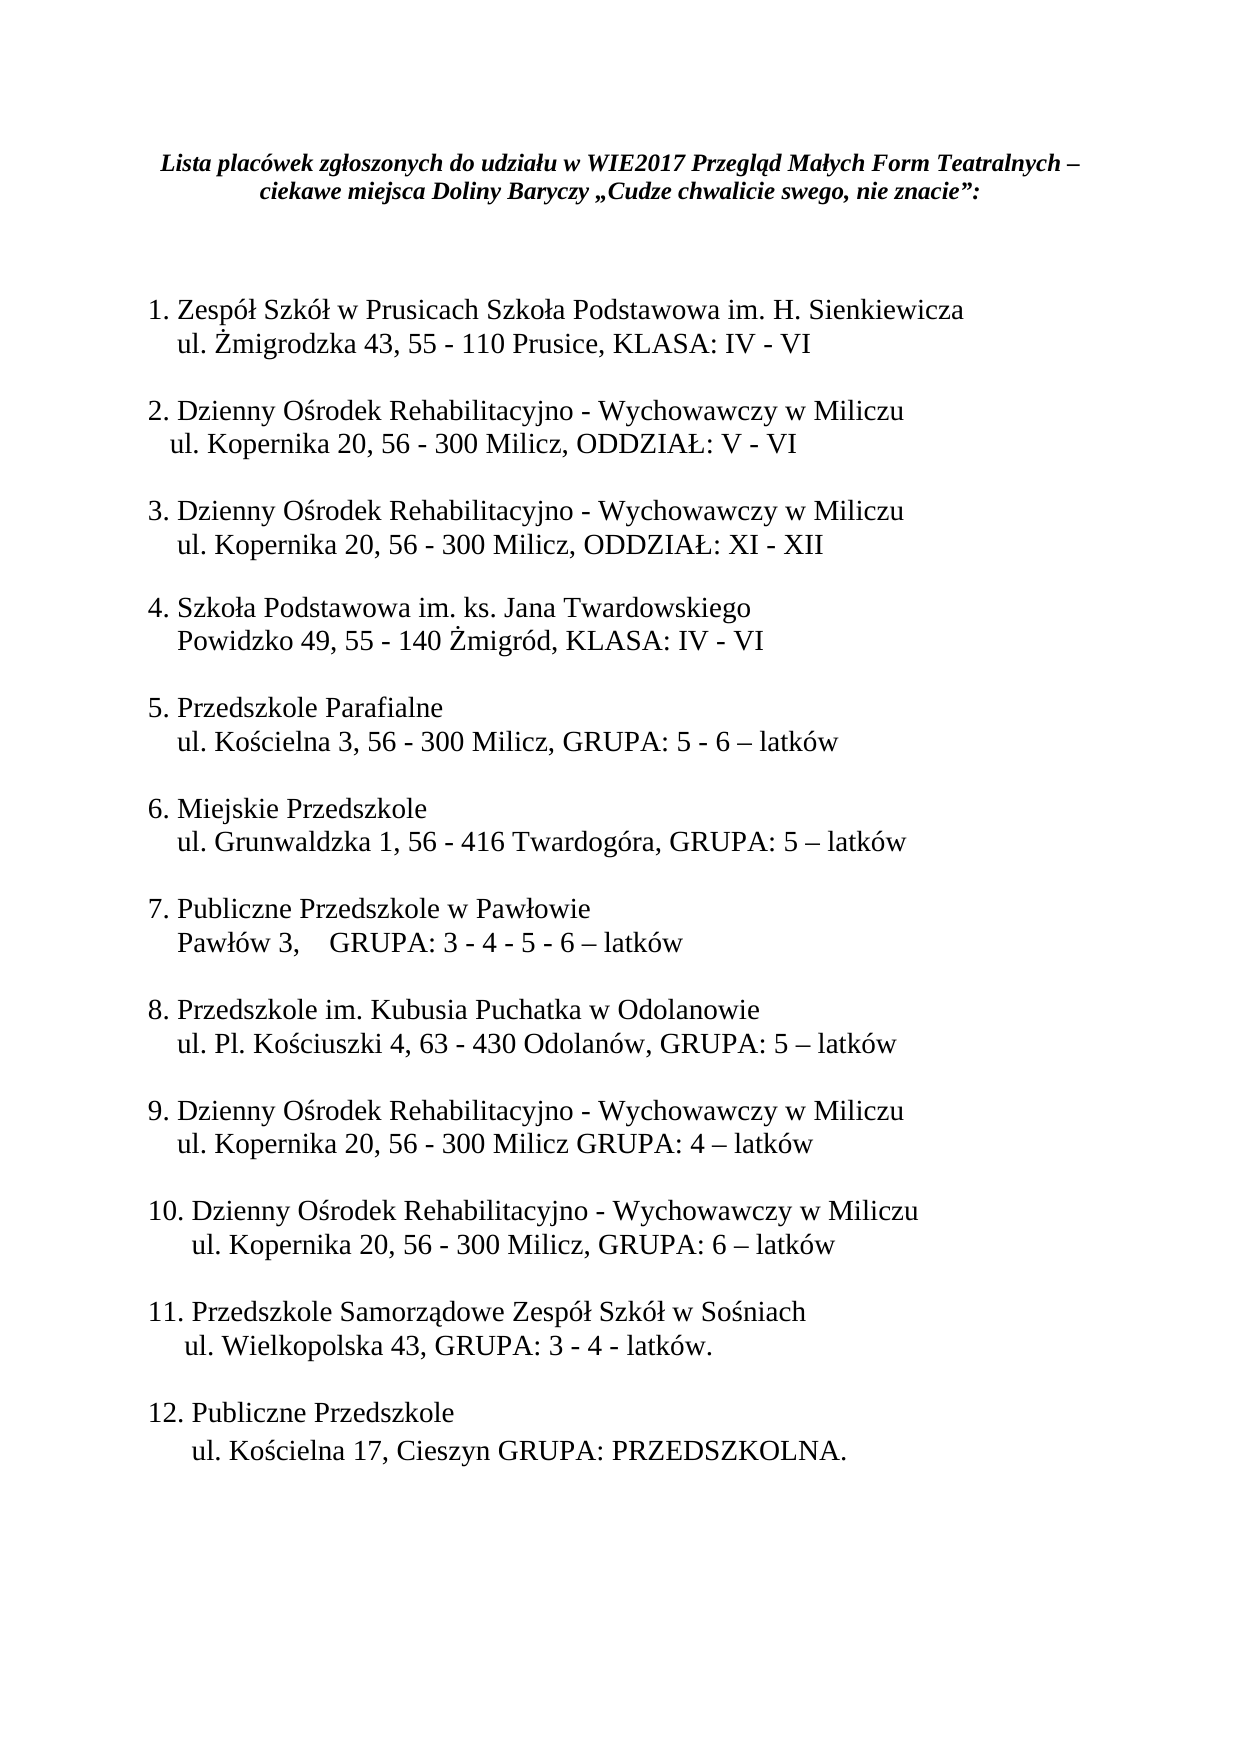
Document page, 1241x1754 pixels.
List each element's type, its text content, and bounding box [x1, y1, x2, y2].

text Pawłów 3, GRUPA: 3 - 4 - 5 - 6 – latków [148, 925, 1093, 959]
text ul. Kopernika 20, 56 - 300 Milicz, ODDZIAŁ: V - VI [148, 426, 1093, 460]
text ul. Wielkopolska 43, GRUPA: 3 - 4 - latków. [148, 1328, 1093, 1361]
text 3. Dzienny Ośrodek Rehabilitacyjno - Wychowawczy w Miliczu [148, 493, 1093, 527]
text 7. Publiczne Przedszkole w Pawłowie [148, 892, 1093, 925]
text 4. Szkoła Podstawowa im. ks. Jana Twardowskiego [148, 590, 1093, 623]
text 12. Publiczne Przedszkole [148, 1395, 1093, 1428]
text 6. Miejskie Przedszkole [148, 791, 1093, 824]
text ul. Kopernika 20, 56 - 300 Milicz GRUPA: 4 – latków [148, 1126, 1093, 1160]
text Lista placówek zgłoszonych do udziału w WIE2017 Przegląd Małych Form Teatralnych – ciekawe miejsca Doliny Baryczy „Cudze chwalicie swego, nie znacie”: [148, 148, 1093, 205]
text ul. Kościelna 17, Cieszyn GRUPA: PRZEDSZKOLNA. [148, 1433, 1093, 1467]
text 1. Zespół Szkół w Prusicach Szkoła Podstawowa im. H. Sienkiewicza [148, 292, 1093, 326]
text ul. Żmigrodzka 43, 55 - 110 Prusice, KLASA: IV - VI [148, 326, 1093, 359]
text 10. Dzienny Ośrodek Rehabilitacyjno - Wychowawczy w Miliczu [148, 1193, 1093, 1227]
text ul. Grunwaldzka 1, 56 - 416 Twardogóra, GRUPA: 5 – latków [148, 824, 1093, 858]
text ul. Pl. Kościuszki 4, 63 - 430 Odolanów, GRUPA: 5 – latków [148, 1026, 1093, 1059]
text 8. Przedszkole im. Kubusia Puchatka w Odolanowie [148, 992, 1093, 1026]
text ul. Kopernika 20, 56 - 300 Milicz, ODDZIAŁ: XI - XII [148, 527, 1093, 561]
text 2. Dzienny Ośrodek Rehabilitacyjno - Wychowawczy w Miliczu [148, 393, 1093, 426]
text Powidzko 49, 55 - 140 Żmigród, KLASA: IV - VI [148, 623, 1093, 657]
text 5. Przedszkole Parafialne [148, 690, 1093, 724]
text ul. Kościelna 3, 56 - 300 Milicz, GRUPA: 5 - 6 – latków [148, 724, 1093, 757]
text 9. Dzienny Ośrodek Rehabilitacyjno - Wychowawczy w Miliczu [148, 1093, 1093, 1126]
text ul. Kopernika 20, 56 - 300 Milicz, GRUPA: 6 – latków [148, 1227, 1093, 1261]
text 11. Przedszkole Samorządowe Zespół Szkół w Sośniach [148, 1294, 1093, 1328]
